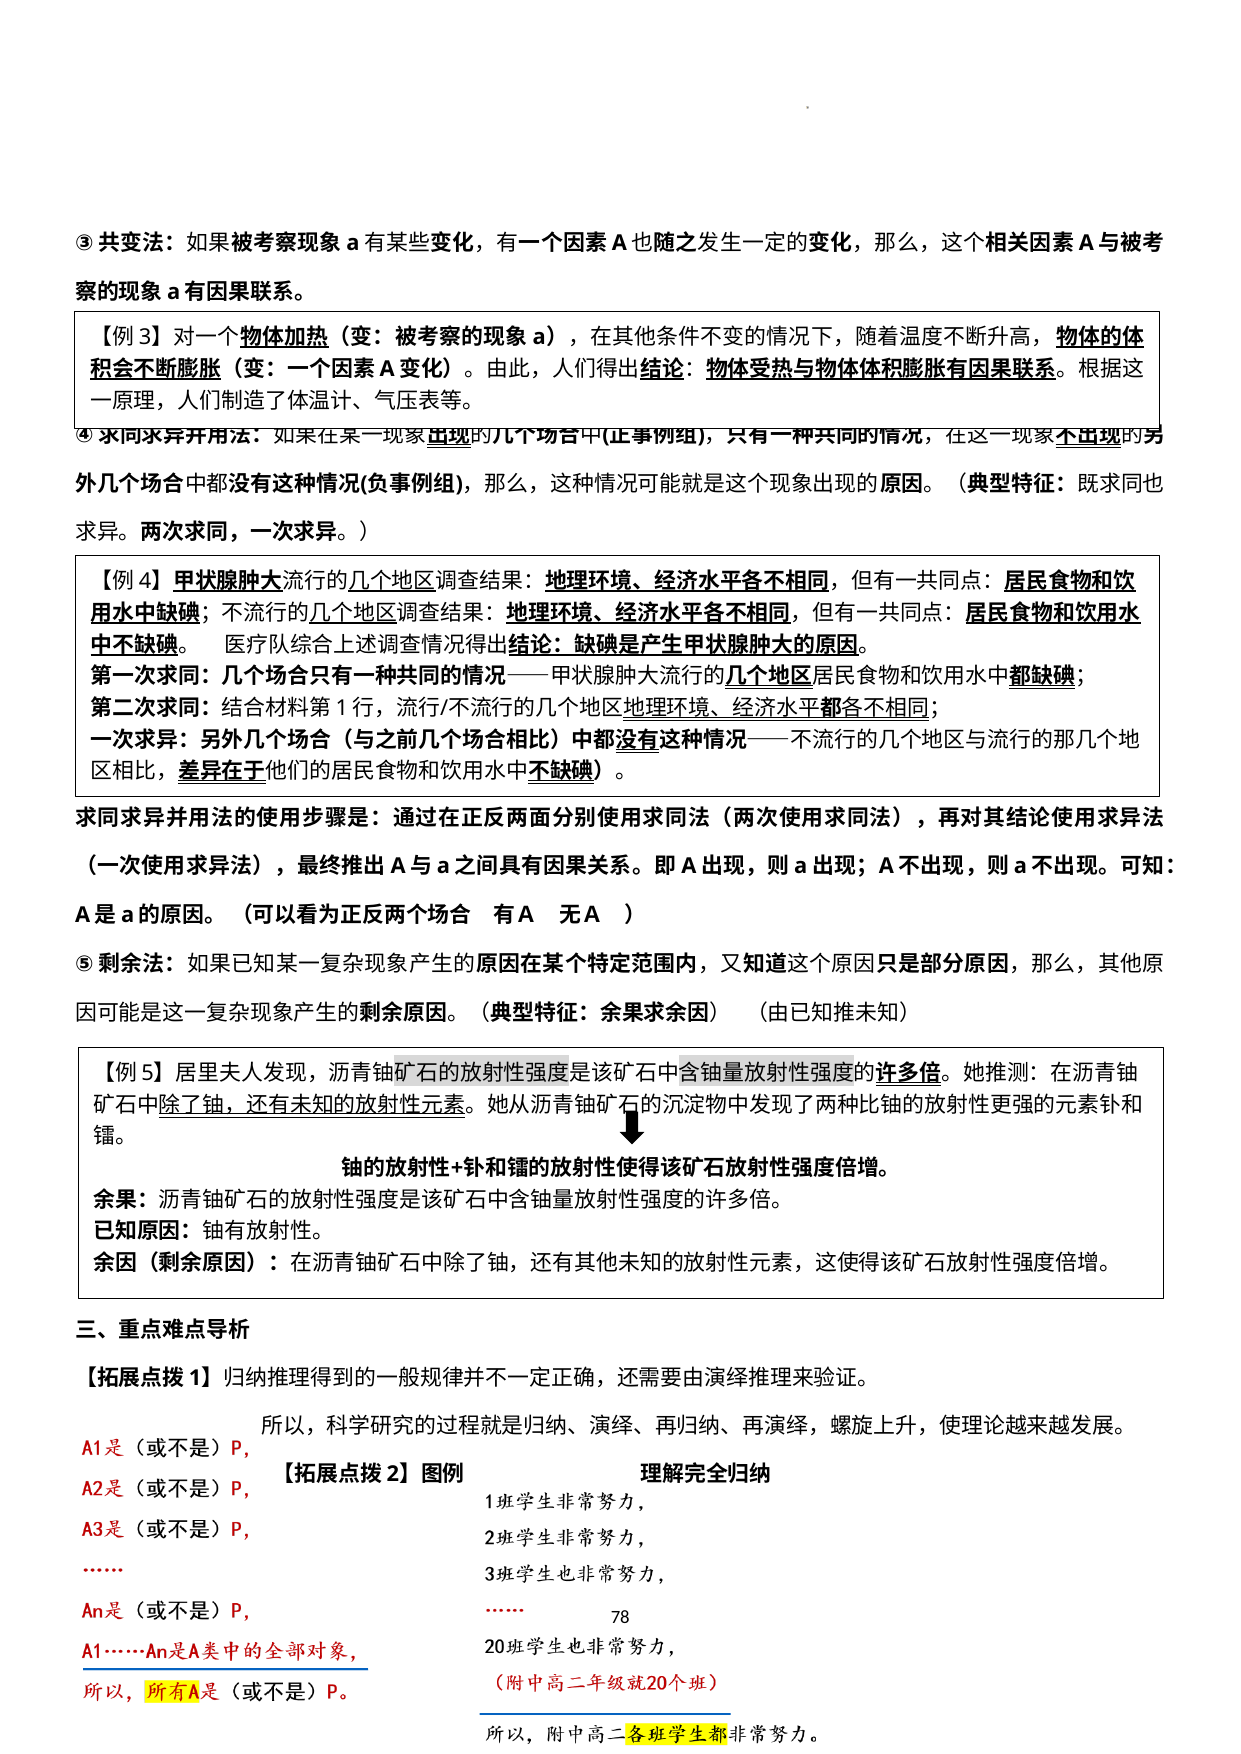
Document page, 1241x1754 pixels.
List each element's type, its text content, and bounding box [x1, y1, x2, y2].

text ④求同求异并用法：如果在某一现象出现的几个场合中(正事例组)，只有一种共同的情况，在这一现象不出现的另外几个场合中都没有这种情况(负事例组)，那么，这种情况可能就是这个现象出现的原因。（典型特征：既求同也求异。两次求同，一次求异。） [75, 416, 1165, 546]
picture [478, 1482, 825, 1752]
text 【拓展点拨1】归纳推理得到的一般规律并不一定正确，还需要由演绎推理来验证。 所以，科学研究的过程就是归纳、演绎、再归纳、再演绎，螺旋上升，使理论越来越发展。 【拓展点拨2】图例理解完全归纳 [75, 1360, 1165, 1487]
text 三、重点难点导析 [75, 1312, 1165, 1344]
picture [75, 1428, 369, 1707]
text 求同求异并用法的使用步骤是：通过在正反两面分别使用求同法（两次使用求同法），再对其结论使用求异法（一次使用求异法），最终推出A与a之间具有因果关系。即A出现，则a出现；A不出现，则a不出现。可知：A是a的原因。 （可以看为正反两个场合 有Ａ 无Ａ ） ⑤剩余法：如果已知某一复杂现象产生的原因在某个特定范围内，又知道这个原因只是部分原因，那么，其他原因可能是这一复杂现象产生的剩余原因。（典型特征：余果求余因） （由已知推未知） [75, 799, 1165, 1027]
text ③共变法：如果被考察现象a有某些变化，有一个因素A也随之发生一定的变化，那么，这个相关因素A与被考察的现象a有因果联系。 [75, 224, 1165, 306]
